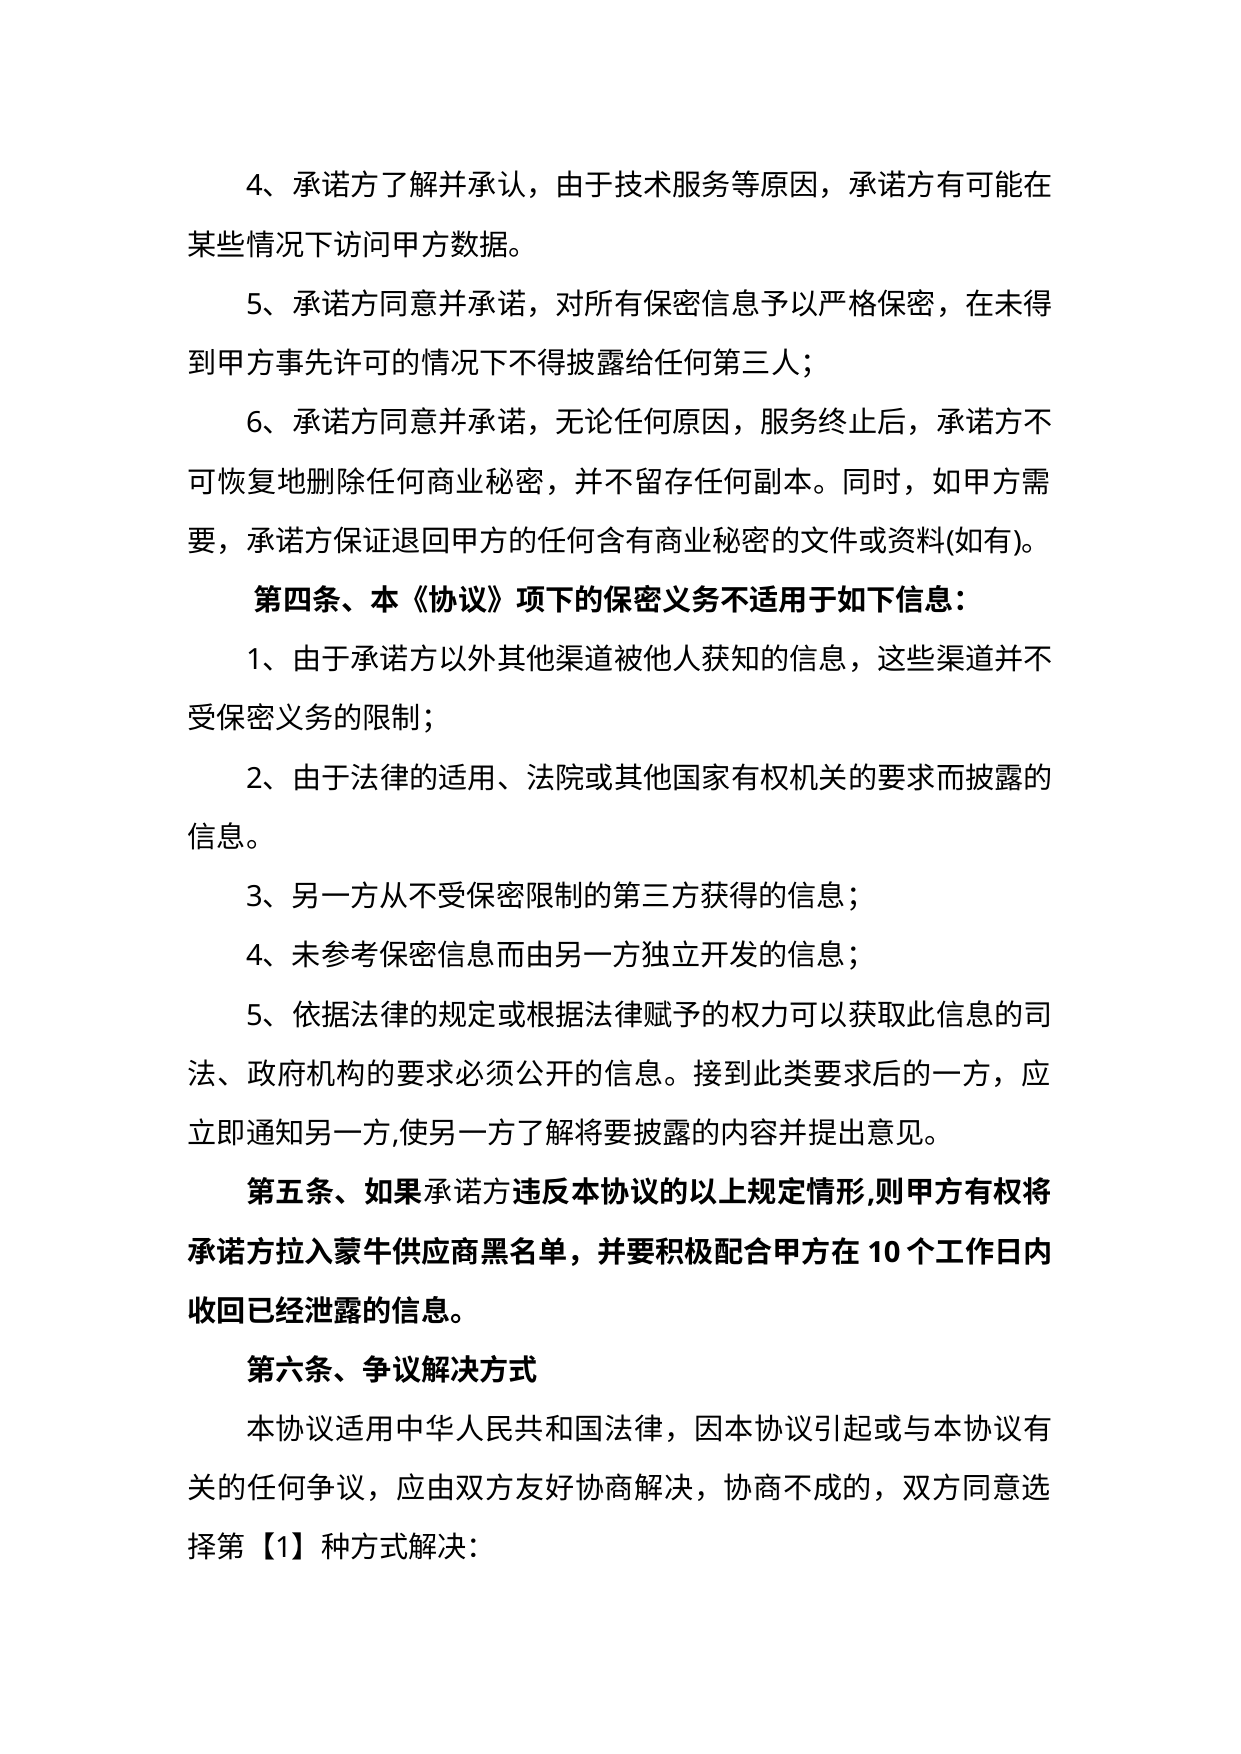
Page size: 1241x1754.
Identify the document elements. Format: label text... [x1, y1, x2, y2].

text 3、另一方从不受保密限制的第三方获得的信息； [187, 873, 1053, 915]
text 6、承诺方同意并承诺，无论任何原因，服务终止后，承诺方不可恢复地删除任何商业秘密，并不留存任何副本。同时，如甲方需要，承诺方保证退回甲方的任何含有商业秘密的文件或资料(如有)。 [187, 399, 1053, 560]
text 4、承诺方了解并承认，由于技术服务等原因，承诺方有可能在某些情况下访问甲方数据。 [187, 162, 1053, 263]
text 5、依据法律的规定或根据法律赋予的权力可以获取此信息的司法、政府机构的要求必须公开的信息。接到此类要求后的一方，应立即通知另一方,使另一方了解将要披露的内容并提出意见。 [187, 991, 1053, 1152]
text 1、由于承诺方以外其他渠道被他人获知的信息，这些渠道并不受保密义务的限制； [187, 636, 1053, 737]
text 本协议适用中华人民共和国法律，因本协议引起或与本协议有关的任何争议，应由双方友好协商解决，协商不成的，双方同意选择第【1】种方式解决： [187, 1406, 1053, 1566]
text 5、承诺方同意并承诺，对所有保密信息予以严格保密，在未得到甲方事先许可的情况下不得披露给任何第三人； [187, 280, 1053, 382]
text 4、未参考保密信息而由另一方独立开发的信息； [187, 932, 1053, 974]
text 第六条、争议解决方式 [187, 1347, 1053, 1389]
text 2、由于法律的适用、法院或其他国家有权机关的要求而披露的信息。 [187, 754, 1053, 856]
text 第四条、本《协议》项下的保密义务不适用于如下信息： [187, 577, 1053, 619]
text 第五条、如果承诺方违反本协议的以上规定情形,则甲方有权将承诺方拉入蒙牛供应商黑名单，并要积极配合甲方在10个工作日内收回已经泄露的信息。 [187, 1169, 1053, 1330]
